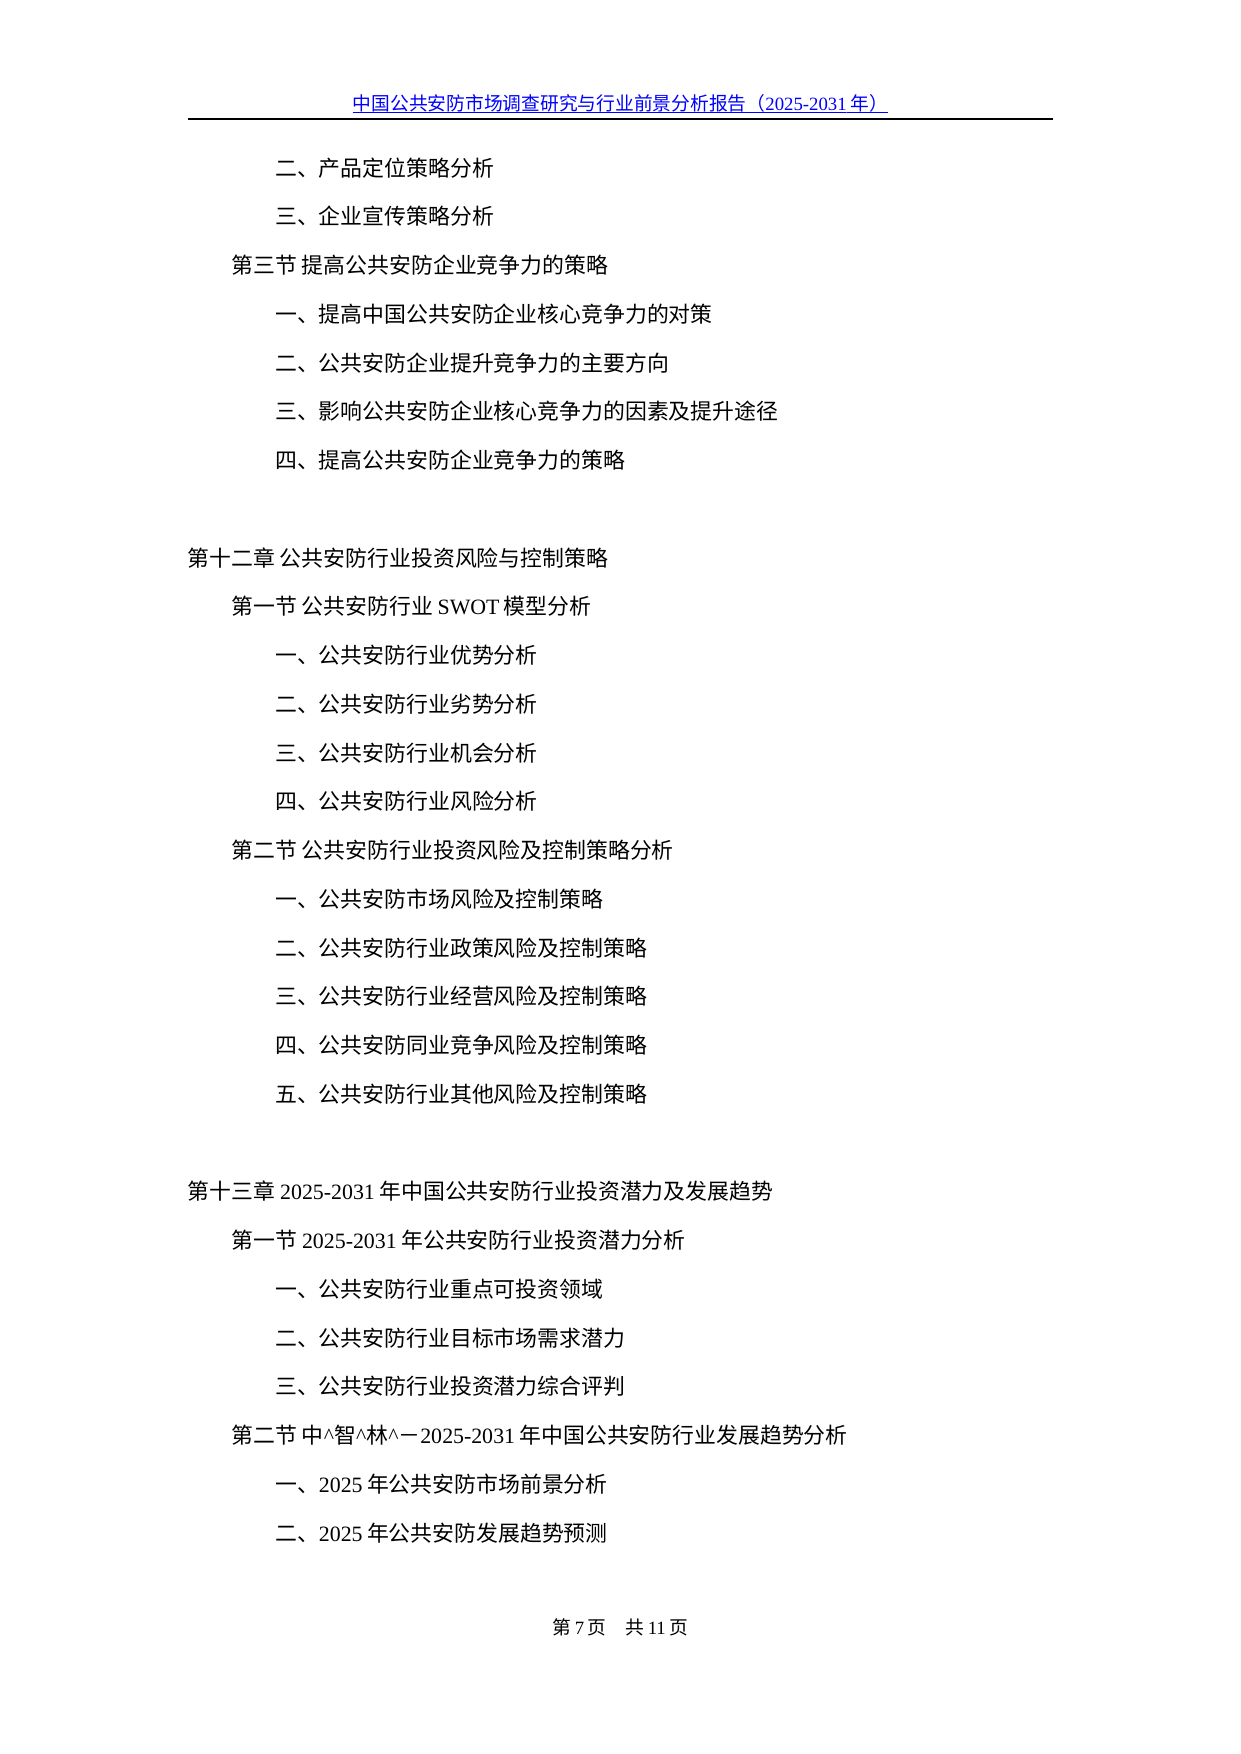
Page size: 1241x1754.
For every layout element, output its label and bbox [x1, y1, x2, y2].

text [187, 150, 1053, 1548]
